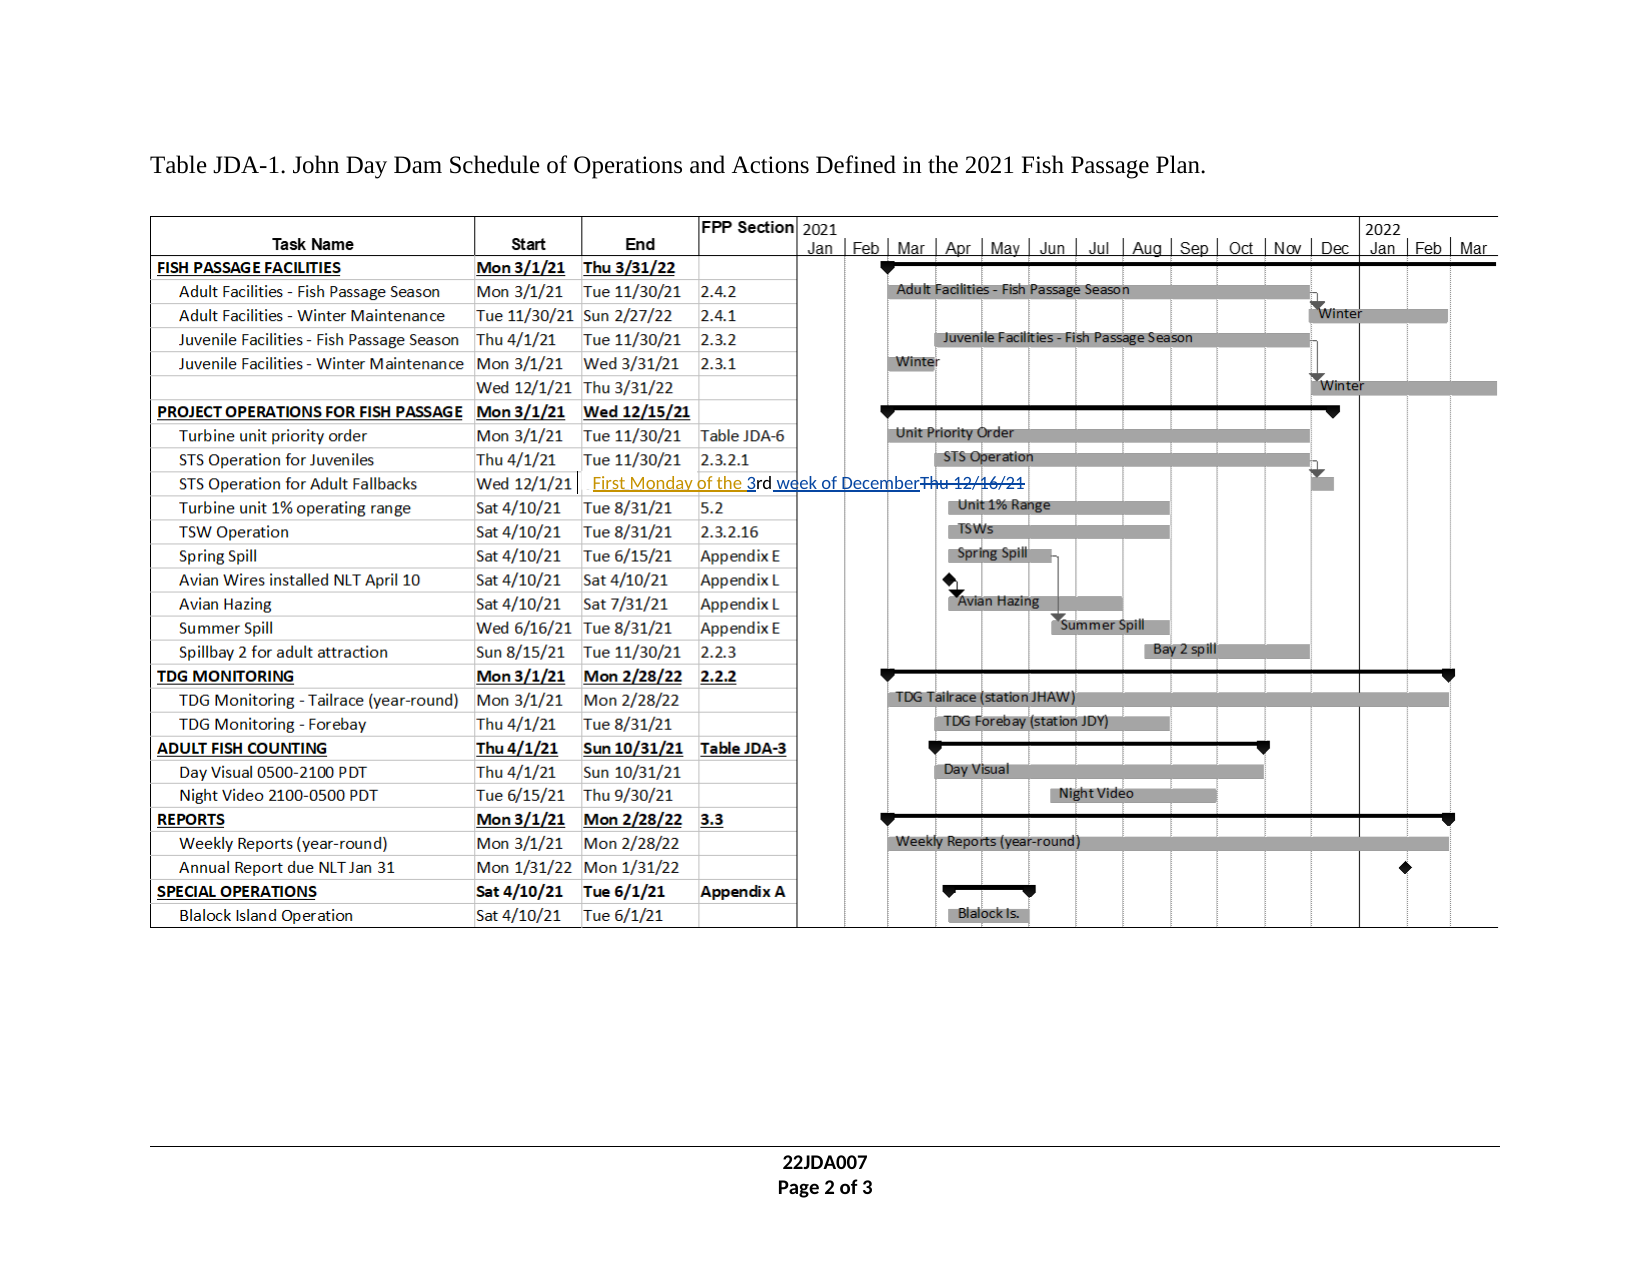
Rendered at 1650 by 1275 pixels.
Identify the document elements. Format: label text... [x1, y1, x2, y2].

text Table JDA-1. John Day Dam Schedule of Operations and Actions Defined in the 2021 Fish Passage Plan. [150, 150, 1500, 179]
picture [150, 216, 1500, 929]
